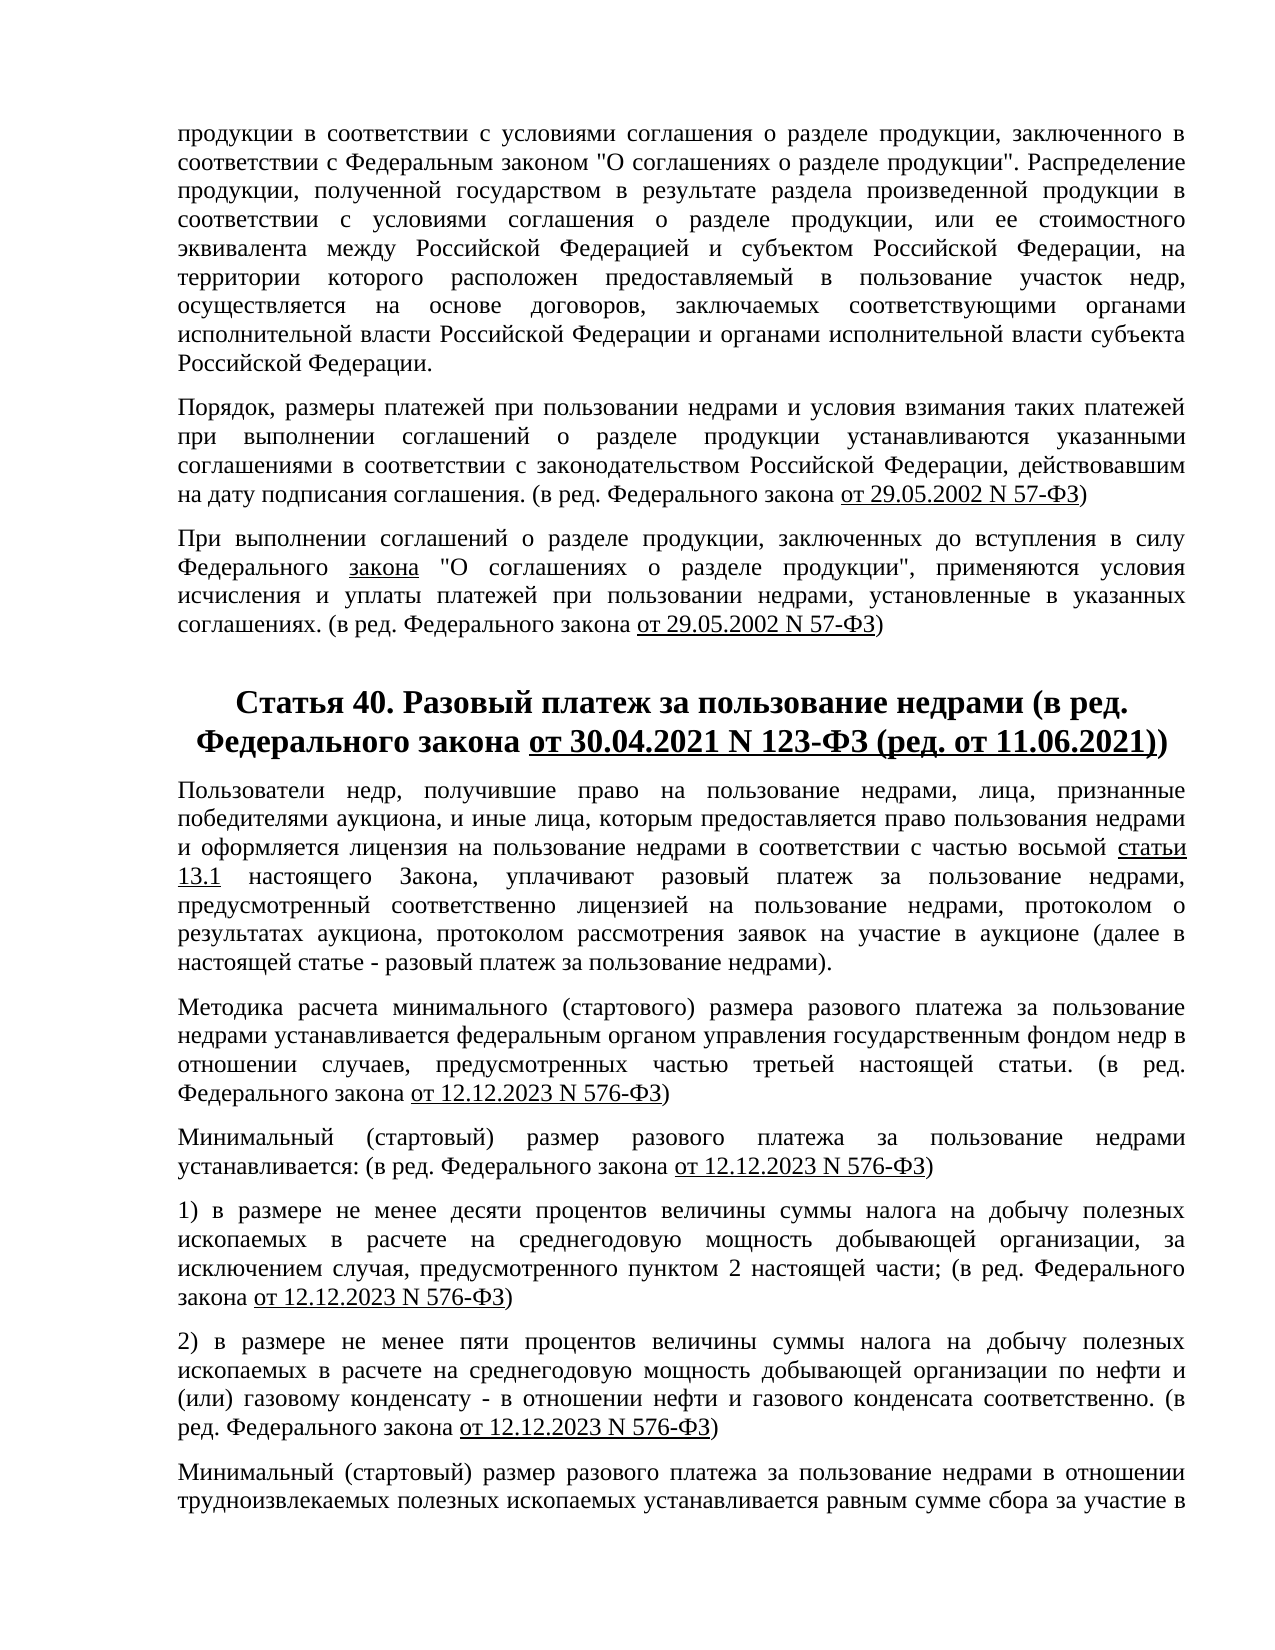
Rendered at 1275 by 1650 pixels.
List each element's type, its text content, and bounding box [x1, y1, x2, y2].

text При выполнении соглашений о разделе продукции, заключенных до вступления в силу Федерального закона "О соглашениях о разделе продукции", применяются условия исчисления и уплаты платежей при пользовании недрами, установленные в указанных соглашениях. (в ред. Федерального закона от 29.05.2002 N 57-ФЗ) [177, 523, 1186, 638]
text Статья 40. Разовый платеж за пользование недрами (в ред. Федерального закона от 30.04.2021 N 123-ФЗ (ред. от 11.06.2021)) [177, 682, 1186, 759]
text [177, 118, 1186, 377]
text Пользователи недр, получившие право на пользование недрами, лица, признанные победителями аукциона, и иные лица, которым предоставляется право пользования недрами и оформляется лицензия на пользование недрами в соответствии с частью восьмой статьи 13.1 настоящего Закона, уплачивают разовый платеж за пользование недрами, предусмотренный соответственно лицензией на пользование недрами, протоколом о результатах аукциона, протоколом рассмотрения заявок на участие в аукционе (далее в настоящей статье - разовый платеж за пользование недрами). [177, 775, 1186, 976]
text 1) в размере не менее десяти процентов величины суммы налога на добычу полезных ископаемых в расчете на среднегодовую мощность добывающей организации, за исключением случая, предусмотренного пунктом 2 настоящей части; (в ред. Федерального закона от 12.12.2023 N 576-ФЗ) [177, 1195, 1186, 1310]
text Минимальный (стартовый) размер разового платежа за пользование недрами устанавливается: (в ред. Федерального закона от 12.12.2023 N 576-ФЗ) [177, 1122, 1186, 1180]
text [177, 1457, 1186, 1514]
text Методика расчета минимального (стартового) размера разового платежа за пользование недрами устанавливается федеральным органом управления государственным фондом недр в отношении случаев, предусмотренных частью третьей настоящей статьи. (в ред. Федерального закона от 12.12.2023 N 576-ФЗ) [177, 992, 1186, 1107]
text 2) в размере не менее пяти процентов величины суммы налога на добычу полезных ископаемых в расчете на среднегодовую мощность добывающей организации по нефти и (или) газовому конденсату - в отношении нефти и газового конденсата соответственно. (в ред. Федерального закона от 12.12.2023 N 576-ФЗ) [177, 1326, 1186, 1441]
text Порядок, размеры платежей при пользовании недрами и условия взимания таких платежей при выполнении соглашений о разделе продукции устанавливаются указанными соглашениями в соответствии с законодательством Российской Федерации, действовавшим на дату подписания соглашения. (в ред. Федерального закона от 29.05.2002 N 57-ФЗ) [177, 392, 1186, 507]
